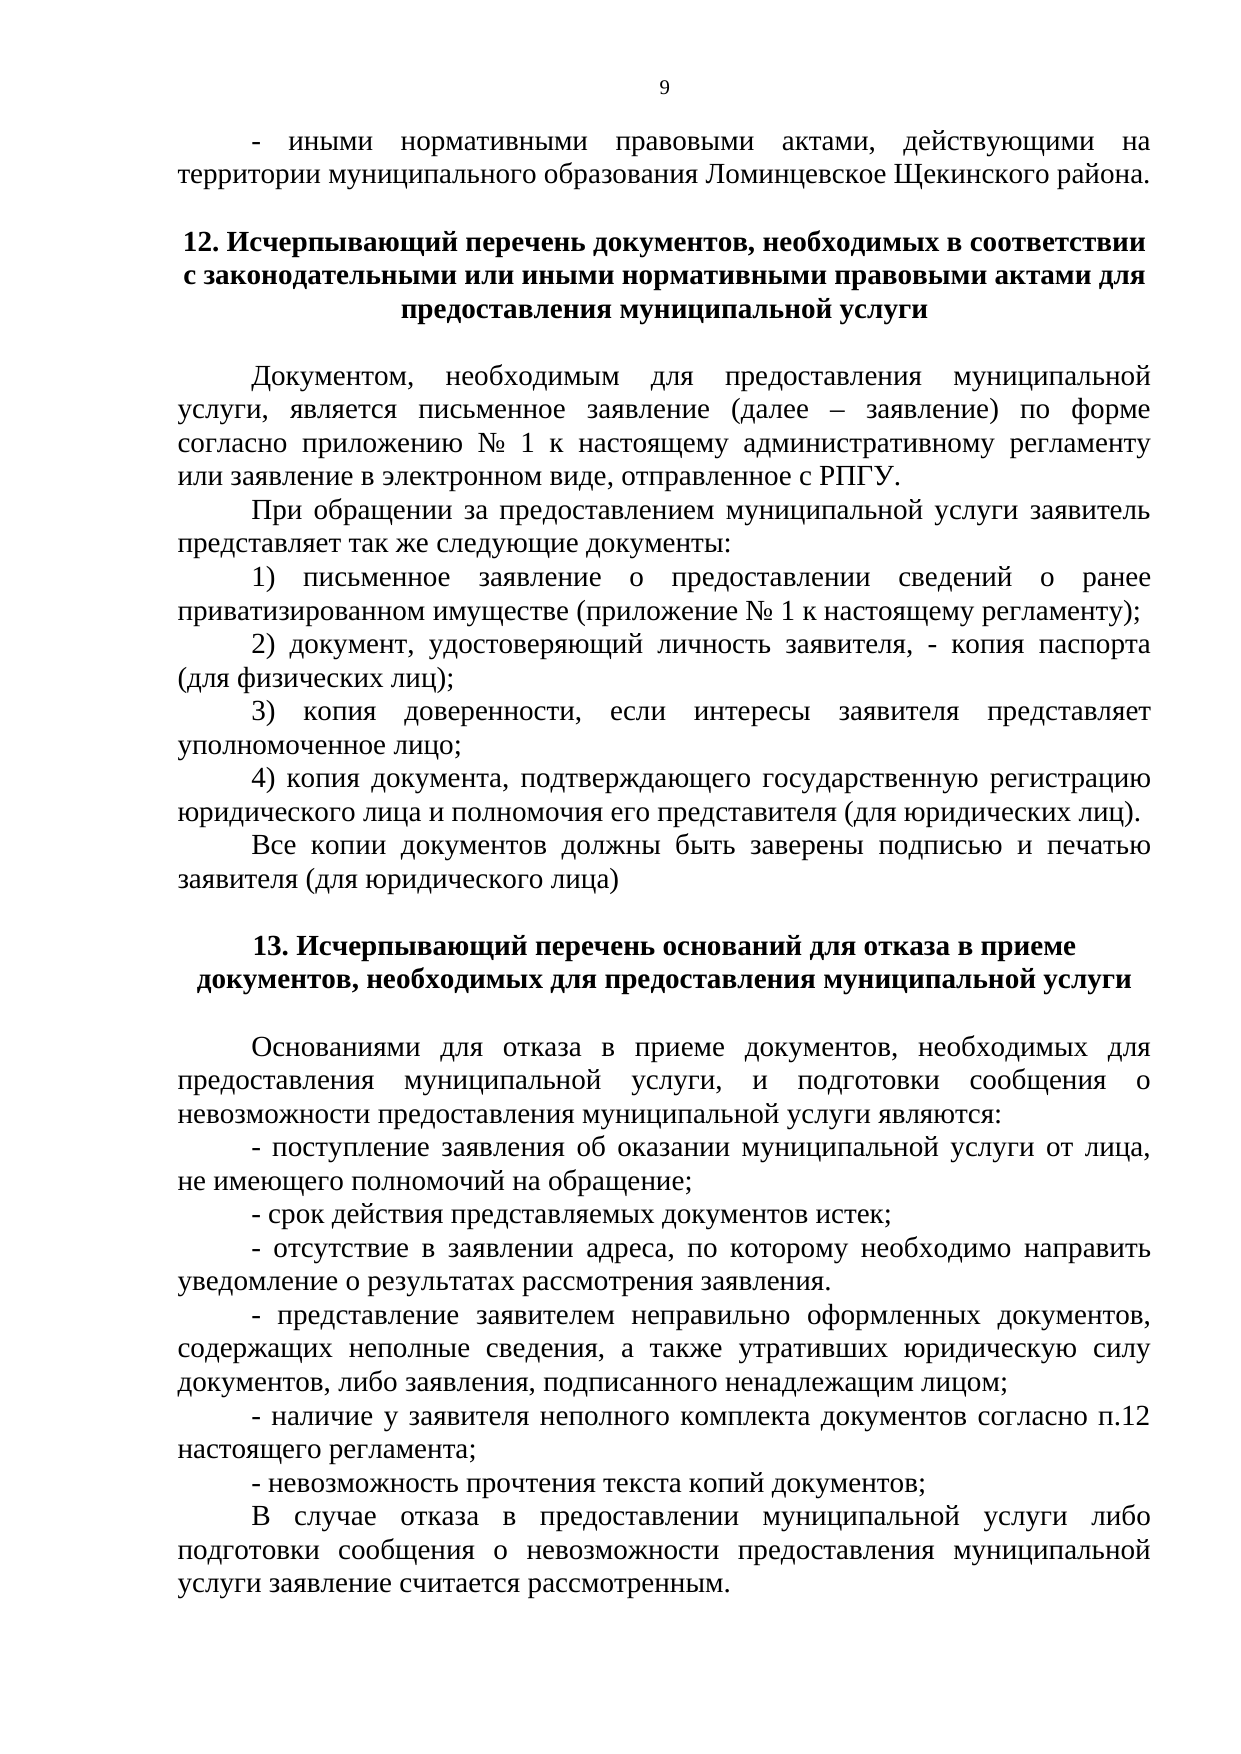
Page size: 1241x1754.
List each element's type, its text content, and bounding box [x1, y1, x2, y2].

text - отсутствие в заявлении адреса, по которому необходимо направить уведомление о результатах рассмотрения заявления. [177, 1230, 1152, 1297]
text Все копии документов должны быть заверены подписью и печатью заявителя (для юридического лица) [177, 827, 1152, 894]
text Документом, необходимым для предоставления муниципальной услуги, является письменное заявление (далее – заявление) по форме согласно приложению № 1 к настоящему административному регламенту или заявление в электронном виде, отправленное с РПГУ. [177, 358, 1152, 492]
text 2) документ, удостоверяющий личность заявителя, - копия паспорта (для физических лиц); [177, 626, 1152, 693]
text 13. Исчерпывающий перечень оснований для отказа в приеме документов, необходимых для предоставления муниципальной услуги [177, 928, 1152, 995]
text - представление заявителем неправильно оформленных документов, содержащих неполные сведения, а также утративших юридическую силу документов, либо заявления, подписанного ненадлежащим лицом; [177, 1297, 1152, 1398]
text Основаниями для отказа в приеме документов, необходимых для предоставления муниципальной услуги, и подготовки сообщения о невозможности предоставления муниципальной услуги являются: [177, 1029, 1152, 1129]
text - поступление заявления об оказании муниципальной услуги от лица, не имеющего полномочий на обращение; [177, 1129, 1152, 1196]
text 12. Исчерпывающий перечень документов, необходимых в соответствии с законодательными или иными нормативными правовыми актами для предоставления муниципальной услуги [177, 224, 1152, 324]
text 1) письменное заявление о предоставлении сведений о ранее приватизированном имуществе (приложение № 1 к настоящему регламенту); [177, 559, 1152, 626]
text В случае отказа в предоставлении муниципальной услуги либо подготовки сообщения о невозможности предоставления муниципальной услуги заявление считается рассмотренным. [177, 1498, 1152, 1599]
list - срок действия представляемых документов истек; [177, 1196, 1152, 1230]
text 4) копия документа, подтверждающего государственную регистрацию юридического лица и полномочия его представителя (для юридических лиц). [177, 760, 1152, 827]
text - наличие у заявителя неполного комплекта документов согласно п.12 настоящего регламента; [177, 1398, 1152, 1465]
text - невозможность прочтения текста копий документов; [177, 1465, 1152, 1498]
text - иными нормативными правовыми актами, действующими на территории муниципального образования Ломинцевское Щекинского района. [177, 123, 1152, 190]
text При обращении за предоставлением муниципальной услуги заявитель представляет так же следующие документы: [177, 492, 1152, 559]
text 3) копия доверенности, если интересы заявителя представляет уполномоченное лицо; [177, 693, 1152, 760]
